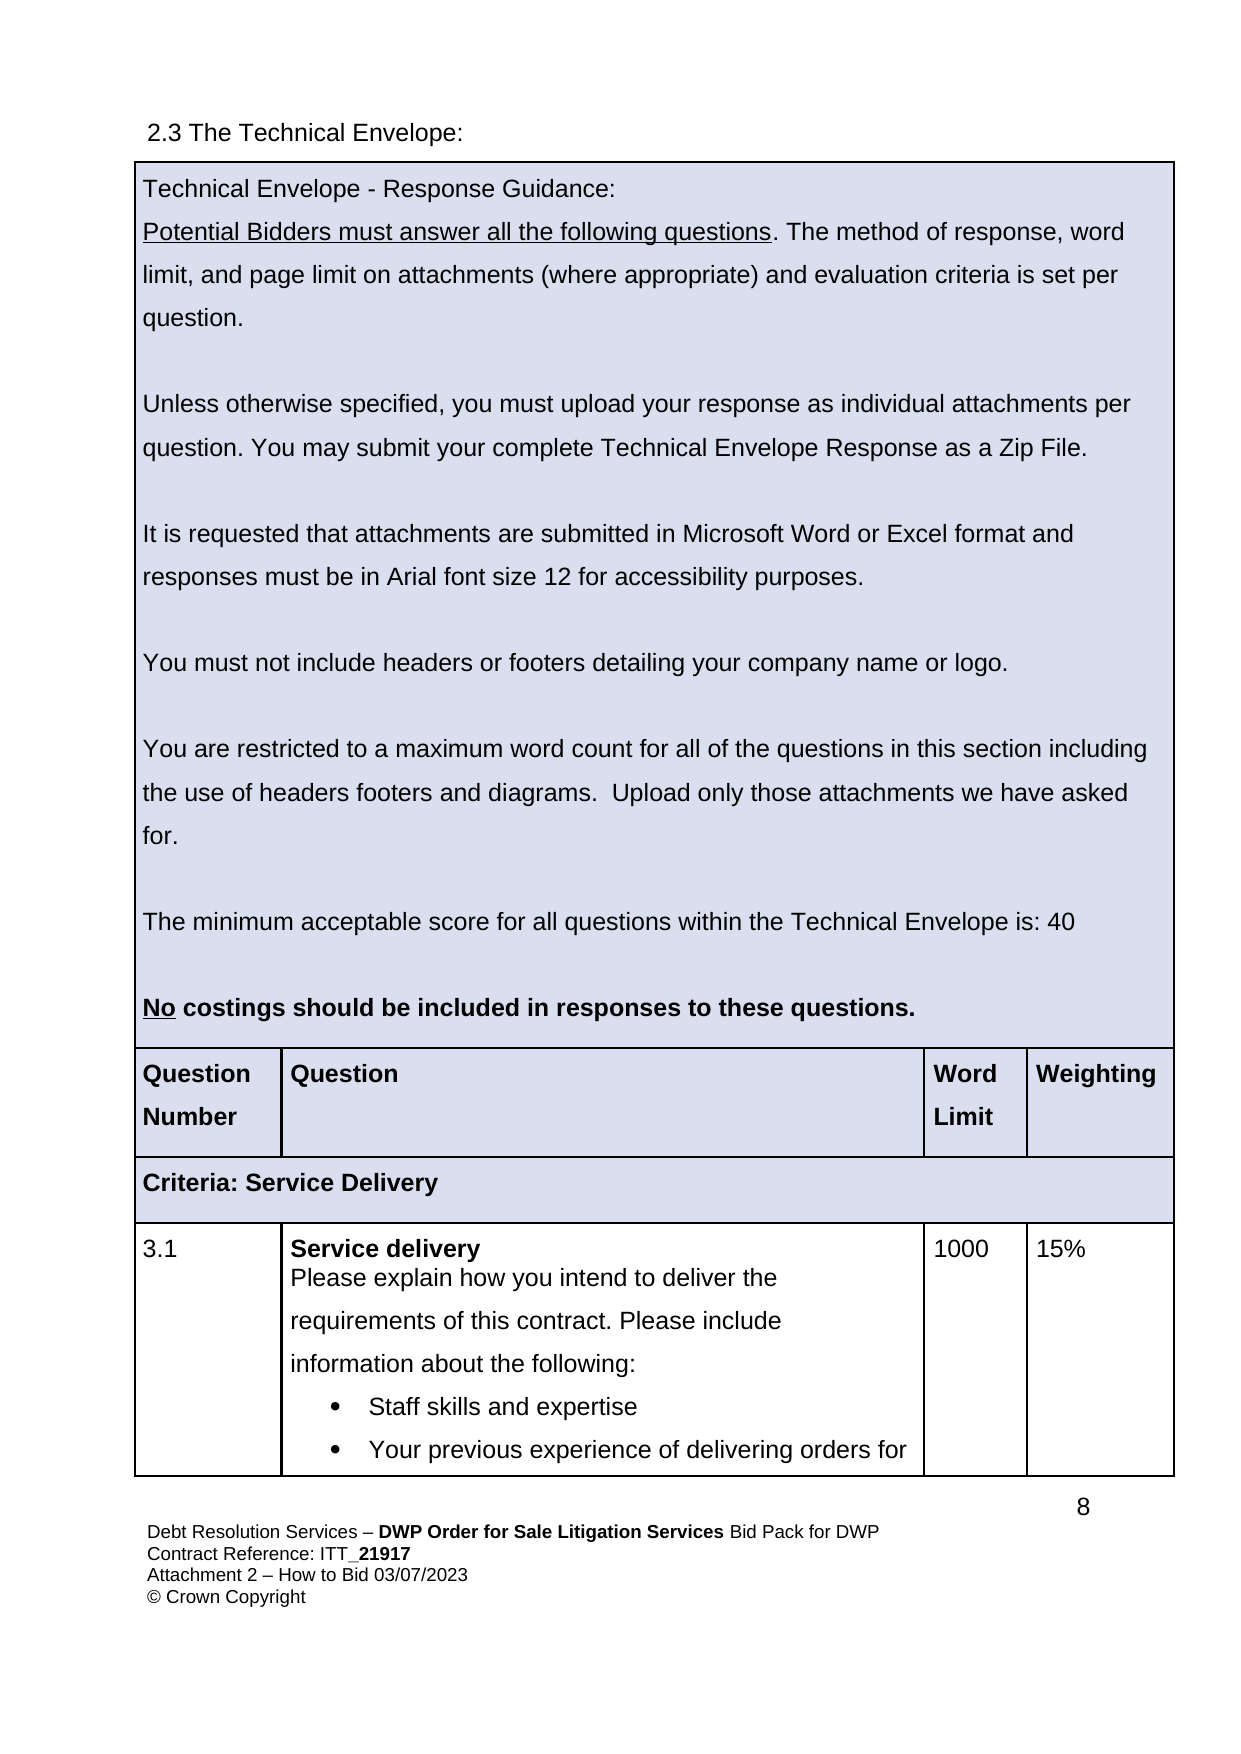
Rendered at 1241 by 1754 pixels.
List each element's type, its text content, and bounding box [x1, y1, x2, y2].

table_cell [283, 1224, 923, 1475]
table_cell Word Limit [925, 1049, 1026, 1156]
table_cell Weighting [1028, 1049, 1173, 1156]
table_header Technical Envelope - Response Guidance: Potential Bidders must answer all the following questions. The method of response, word limit, and page limit on attachments (where appropriate) and evaluation criteria is set per question. Unless otherwise specified, you must upload your response as individual attachments per question. You may submit your complete Technical Envelope Response as a Zip File. It is requested that attachments are submitted in Microsoft Word or Excel format and responses must be in Arial font size 12 for accessibility purposes. You must not include headers or footers detailing your company name or logo. You are restricted to a maximum word count for all of the questions in this section including the use of headers footers and diagrams. Upload only those attachments we have asked for. The minimum acceptable score for all questions within the Technical Envelope is: 40 No costings should be included in responses to these questions. [136, 163, 1173, 1047]
table_cell 3.1 [136, 1224, 280, 1475]
table_cell Question [283, 1049, 923, 1156]
table_cell 1000 [925, 1224, 1026, 1475]
table_cell 15% [1028, 1224, 1173, 1475]
table_cell Question Number [136, 1049, 280, 1156]
table_cell Criteria: Service Delivery [136, 1158, 1173, 1222]
text 2.3 The Technical Envelope: [147, 118, 1090, 147]
